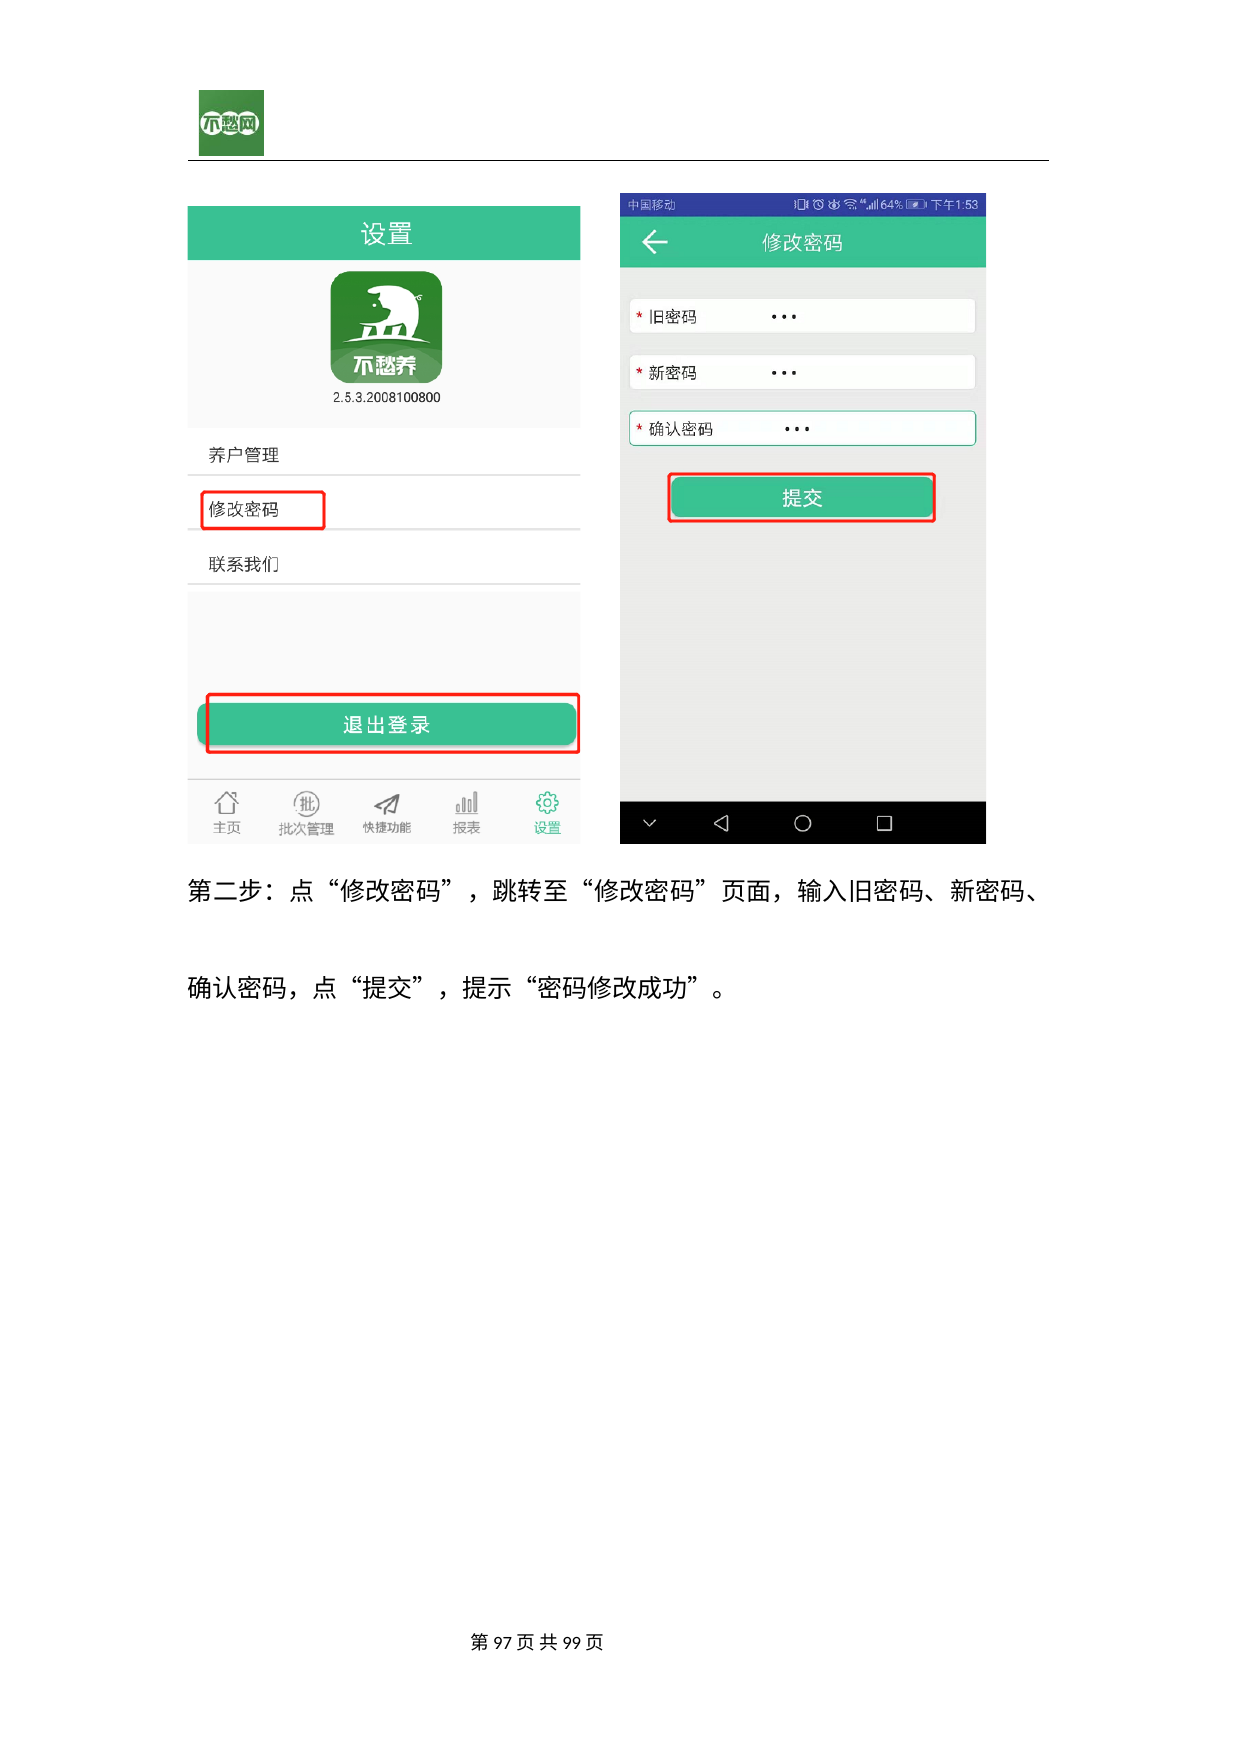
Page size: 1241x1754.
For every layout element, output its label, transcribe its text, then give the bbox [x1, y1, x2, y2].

picture [620, 193, 987, 844]
picture [187, 206, 581, 844]
text 第二步：点“修改密码”，跳转至“修改密码”页面，输入旧密码、新密码、确认密码，点“提交”，提示“密码修改成功”。 [187, 857, 1053, 1019]
picture [198, 90, 264, 156]
